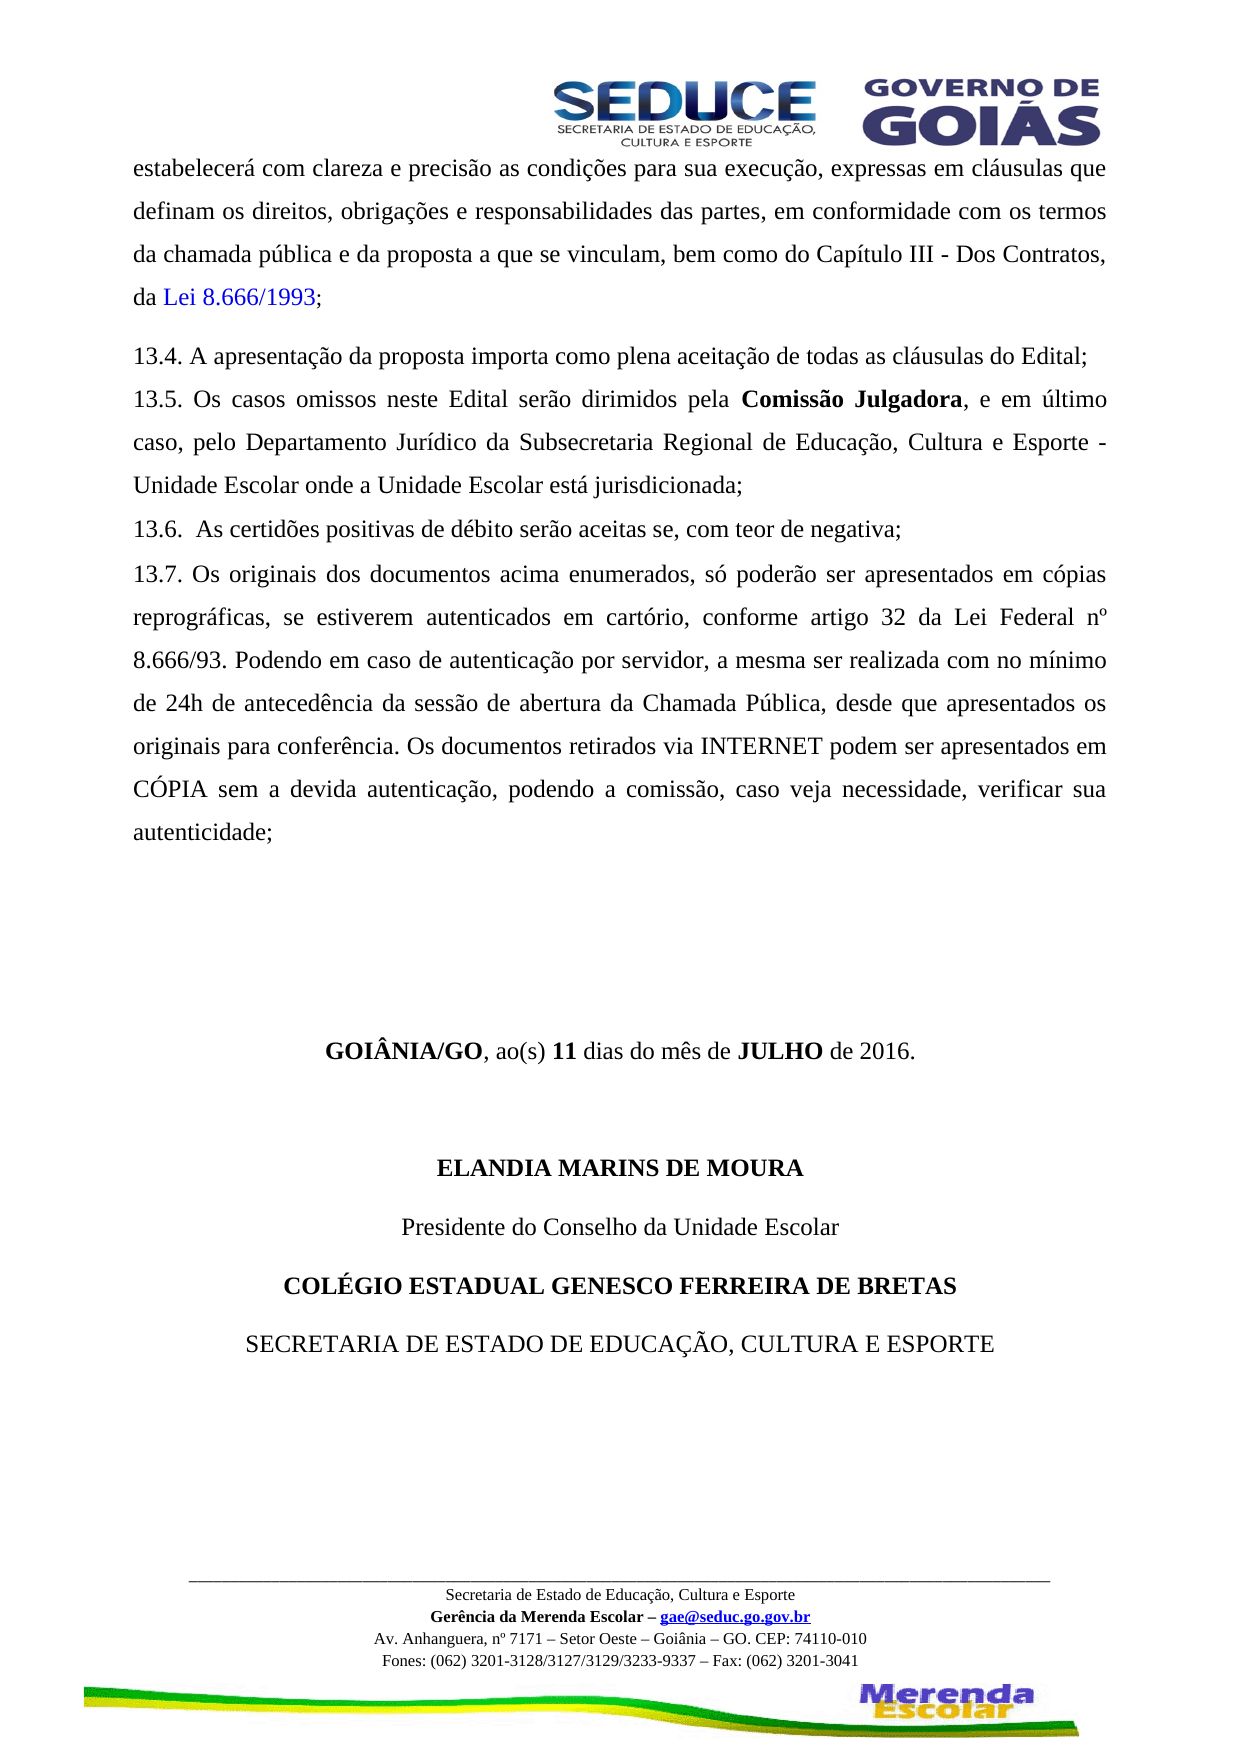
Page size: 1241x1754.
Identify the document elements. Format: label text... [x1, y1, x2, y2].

text GOIÂNIA/GO, ao(s) 11 dias do mês de JULHO de 2016. [133, 1036, 1107, 1064]
text 13.7. Os originais dos documentos acima enumerados, só poderão ser apresentados em cópias reprográficas, se estiverem autenticados em cartório, conforme artigo 32 da Lei Federal nº 8.666/93. Podendo em caso de autenticação por servidor, a mesma ser realizada com no mínimo de 24h de antecedência da sessão de abertura da Chamada Pública, desde que apresentados os originais para conferência. Os documentos retirados via INTERNET podem ser apresentados em CÓPIA sem a devida autenticação, podendo a comissão, caso veja necessidade, verificar sua autenticidade; [133, 559, 1107, 846]
text 13.5. Os casos omissos neste Edital serão dirimidos pela Comissão Julgadora, e em último caso, pelo Departamento Jurídico da Subsecretaria Regional de Educação, Cultura e Esporte - Unidade Escolar onde a Unidade Escolar está jurisdicionada; [133, 384, 1107, 499]
text SECRETARIA DE ESTADO DE EDUCAÇÃO, CULTURA E ESPORTE [133, 1329, 1107, 1358]
text Presidente do Conselho da Unidade Escolar [133, 1212, 1107, 1241]
text COLÉGIO ESTADUAL GENESCO FERREIRA DE BRETAS [133, 1271, 1107, 1299]
text 13.4. A apresentação da proposta importa como plena aceitação de todas as cláusulas do Edital; [133, 341, 1107, 370]
picture [553, 73, 1108, 154]
text ELANDIA MARINS DE MOURA [133, 1153, 1107, 1182]
text 13.6. As certidões positivas de débito serão aceitas se, com teor de negativa; [133, 514, 1107, 542]
